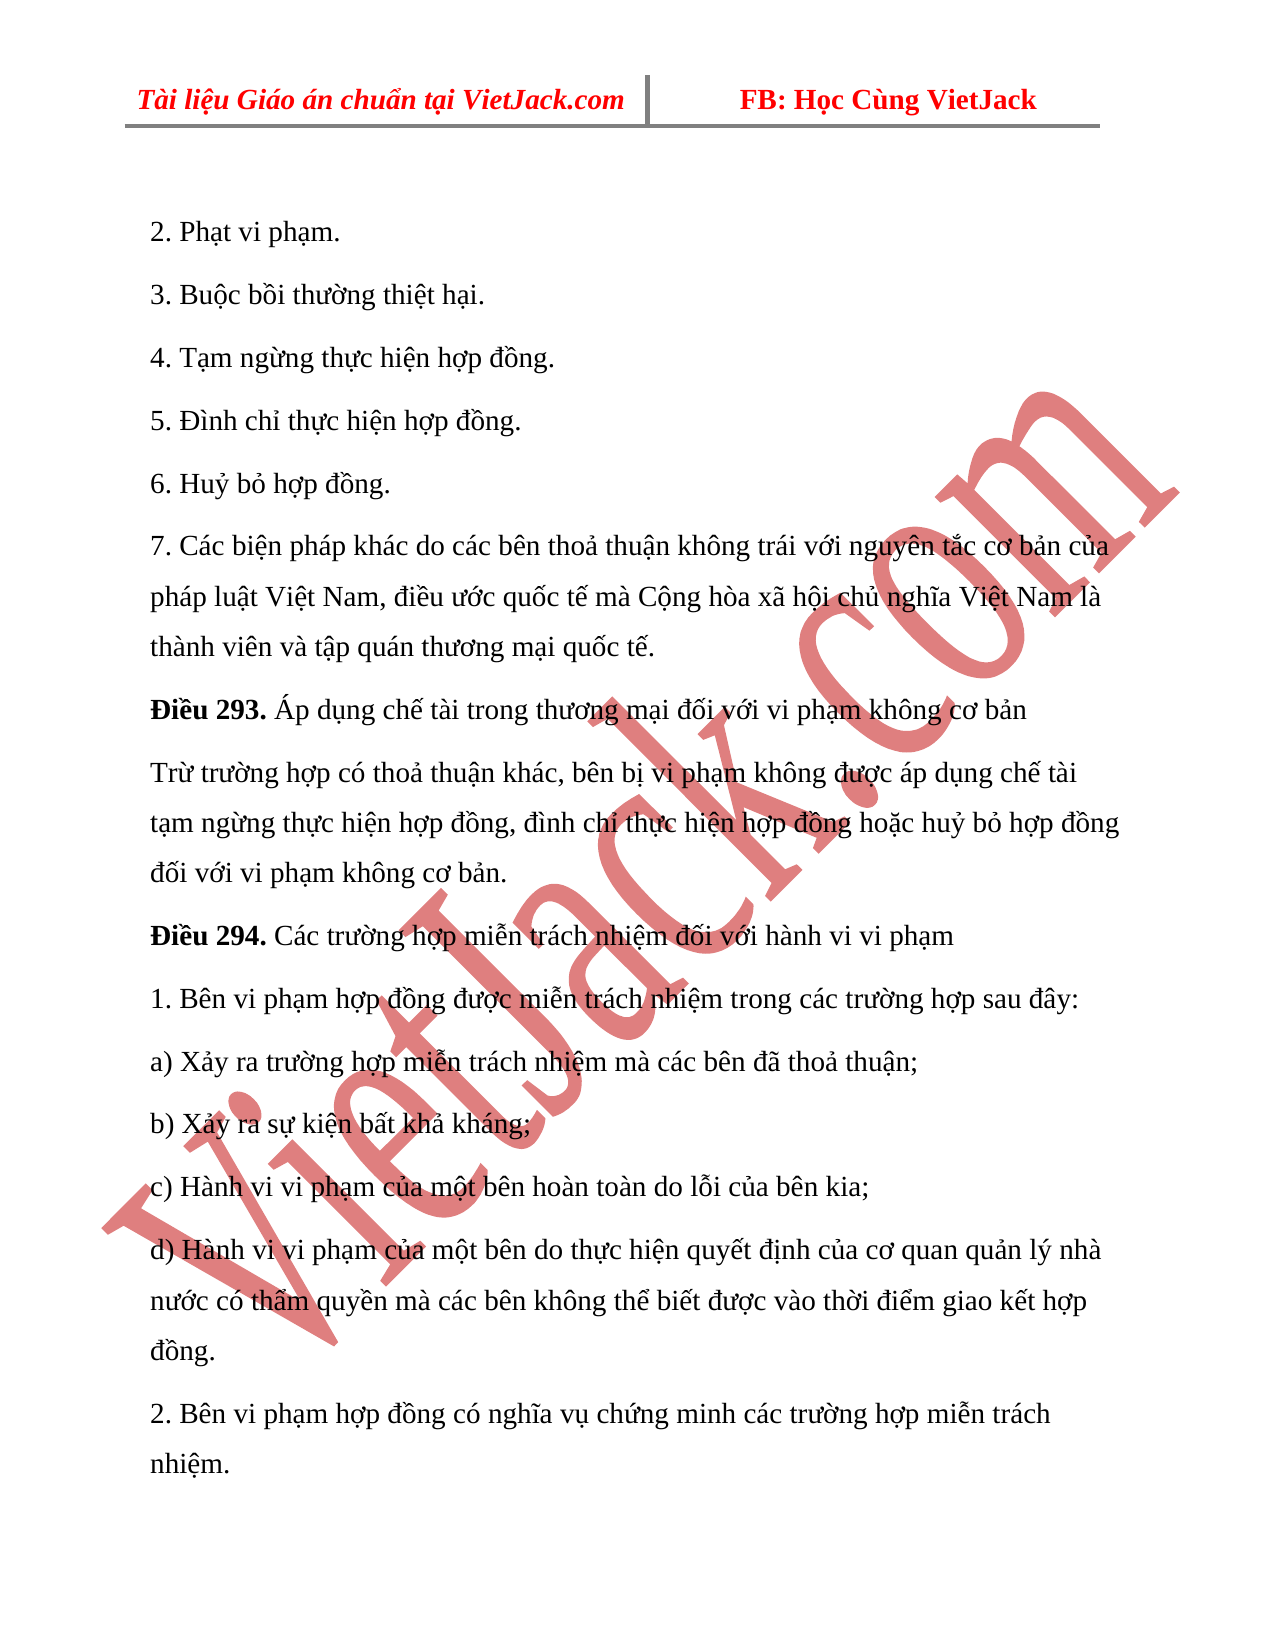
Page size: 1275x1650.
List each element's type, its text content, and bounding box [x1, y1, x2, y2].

text c) Hành vi vi phạm của một bên hoàn toàn do lỗi của bên kia; [150, 1169, 1125, 1203]
text 7. Các biện pháp khác do các bên thoả thuận không trái với nguyên tắc cơ bản của pháp luật Việt Nam, điều ước quốc tế mà Cộng hòa xã hội chủ nghĩa Việt Nam là thành viên và tập quán thương mại quốc tế. [150, 528, 1125, 663]
text 2. Phạt vi phạm. [150, 214, 1125, 248]
text 1. Bên vi phạm hợp đồng được miễn trách nhiệm trong các trường hợp sau đây: [150, 981, 1125, 1014]
text b) Xảy ra sự kiện bất khả kháng; [150, 1107, 1125, 1140]
text d) Hành vi vi phạm của một bên do thực hiện quyết định của cơ quan quản lý nhà nước có thẩm quyền mà các bên không thể biết được vào thời điểm giao kết hợp đồng. [150, 1232, 1125, 1366]
text 6. Huỷ bỏ hợp đồng. [150, 466, 1125, 499]
text Điều 293. Áp dụng chế tài trong thương mại đối với vi phạm không cơ bản [150, 692, 1125, 726]
text 5. Đình chỉ thực hiện hợp đồng. [150, 403, 1125, 436]
text Trừ trường hợp có thoả thuận khác, bên bị vi phạm không được áp dụng chế tài tạm ngừng thực hiện hợp đồng, đình chỉ thực hiện hợp đồng hoặc huỷ bỏ hợp đồng đối với vi phạm không cơ bản. [150, 755, 1125, 889]
text Điều 294. Các trường hợp miễn trách nhiệm đối với hành vi vi phạm [150, 918, 1125, 952]
text 4. Tạm ngừng thực hiện hợp đồng. [150, 340, 1125, 374]
text a) Xảy ra trường hợp miễn trách nhiệm mà các bên đã thoả thuận; [150, 1044, 1125, 1077]
text 3. Buộc bồi thường thiệt hại. [150, 277, 1125, 311]
text 2. Bên vi phạm hợp đồng có nghĩa vụ chứng minh các trường hợp miễn trách nhiệm. [150, 1396, 1125, 1479]
